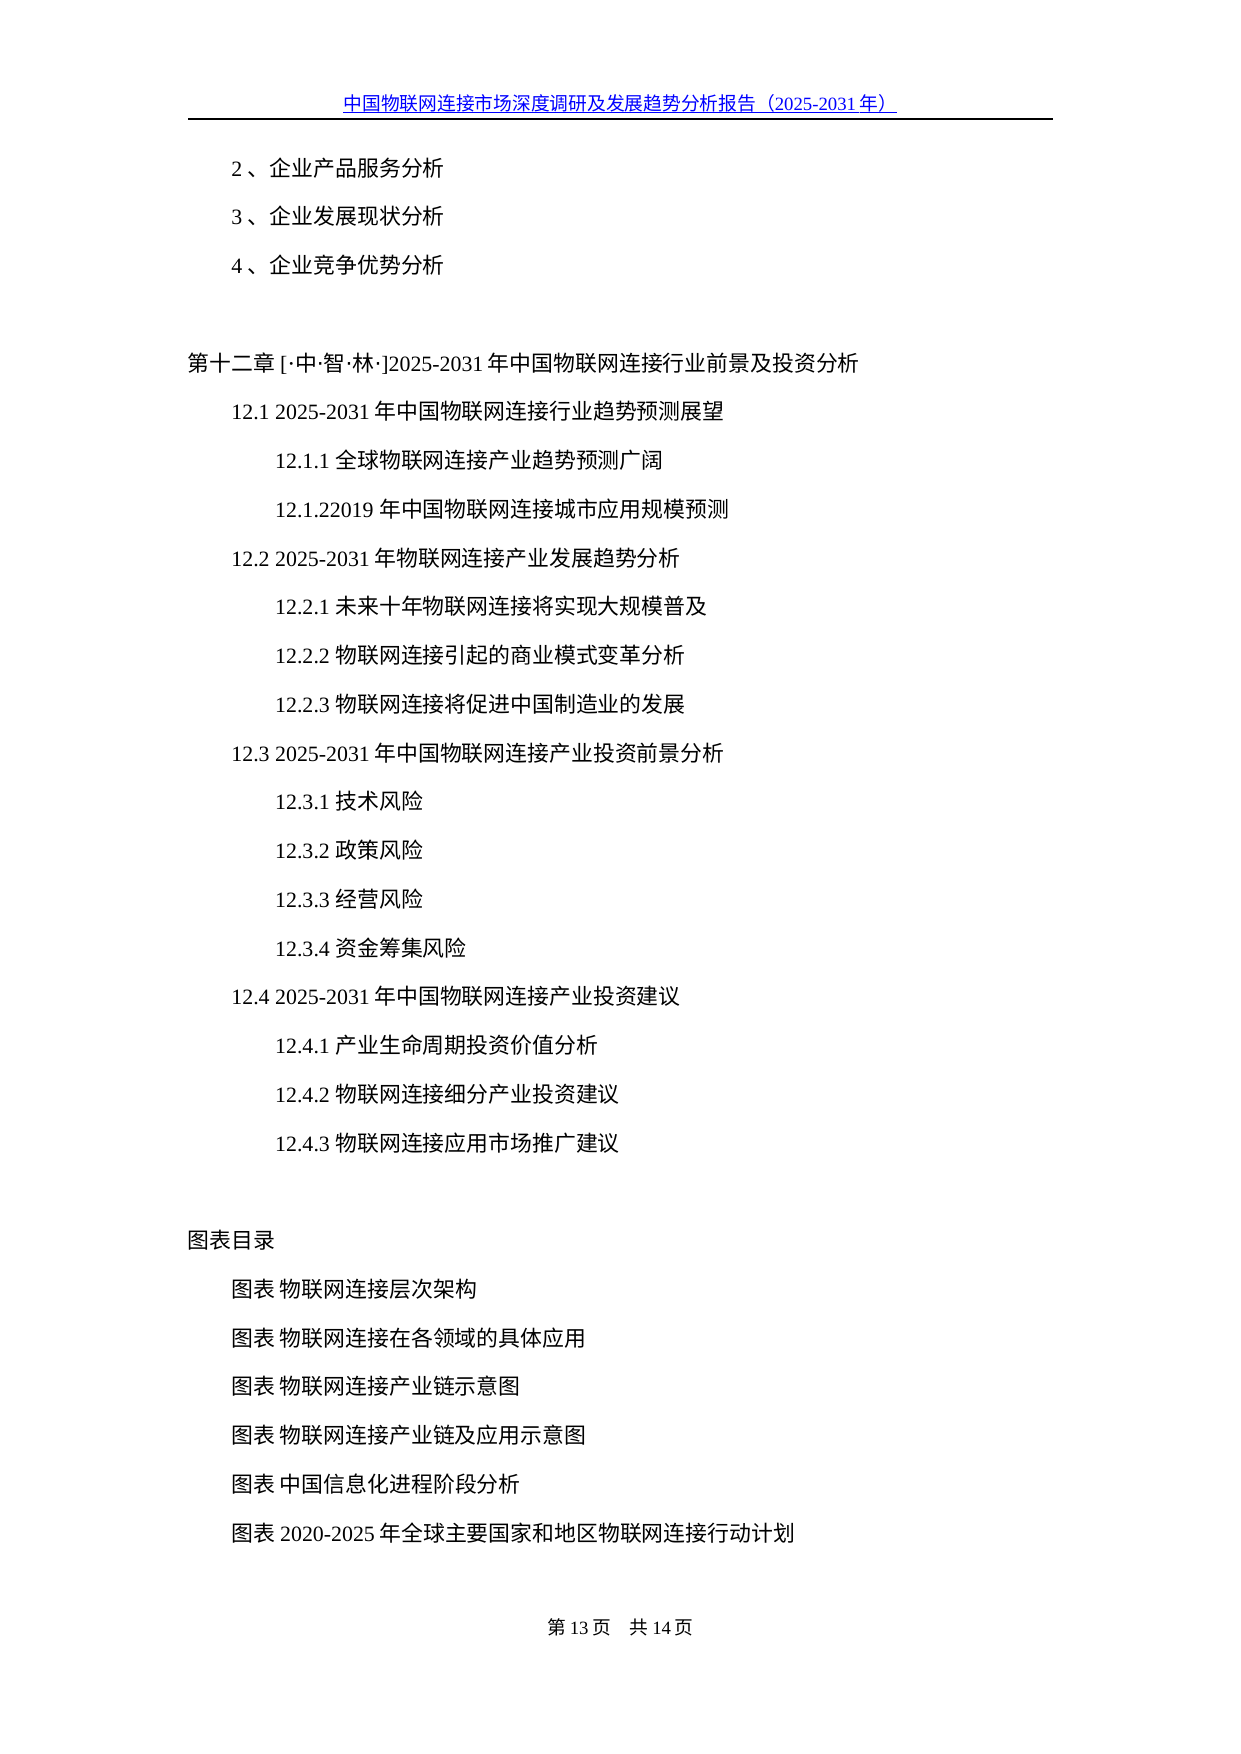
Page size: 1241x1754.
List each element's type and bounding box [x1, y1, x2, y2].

text [187, 150, 1053, 1548]
